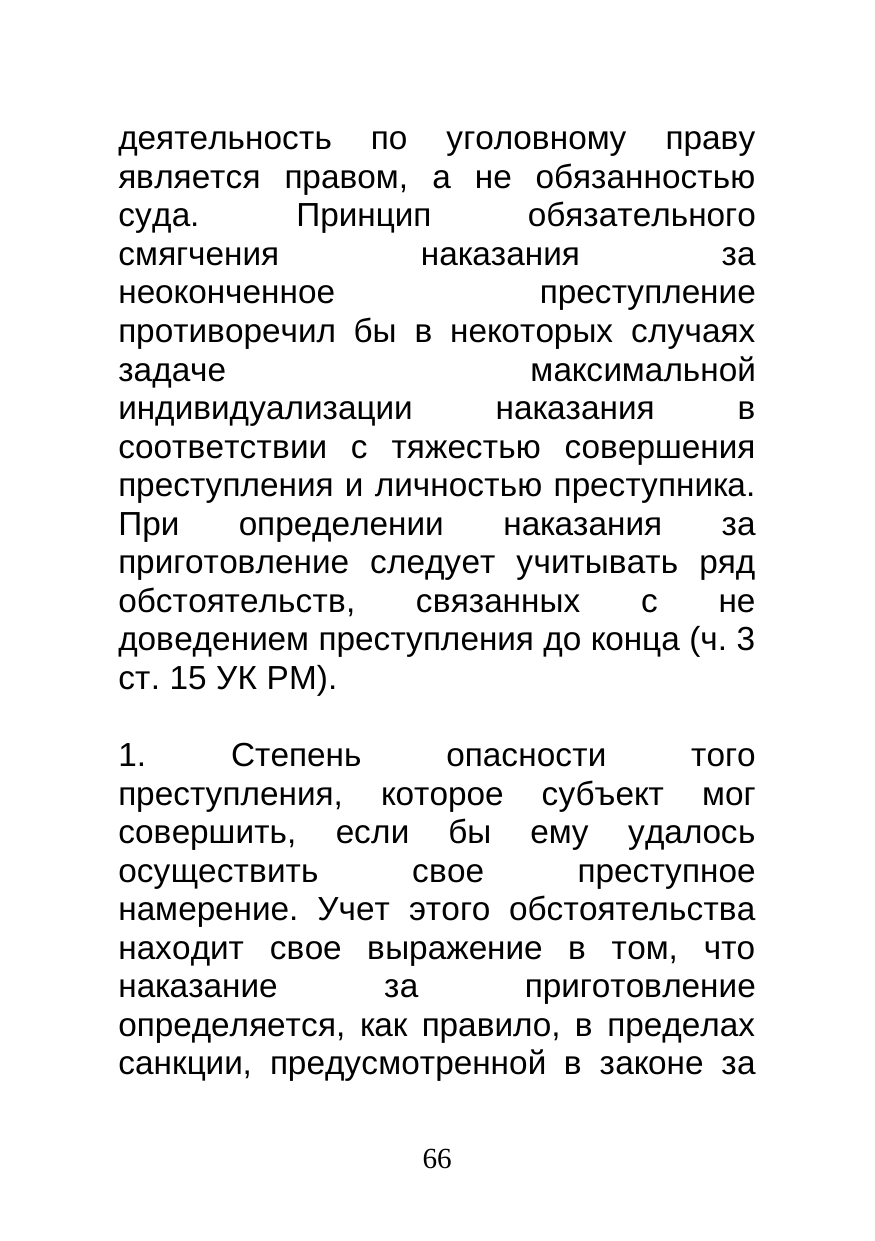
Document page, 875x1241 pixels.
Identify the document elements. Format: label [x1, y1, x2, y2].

text [118, 118, 756, 696]
text [118, 735, 756, 1082]
